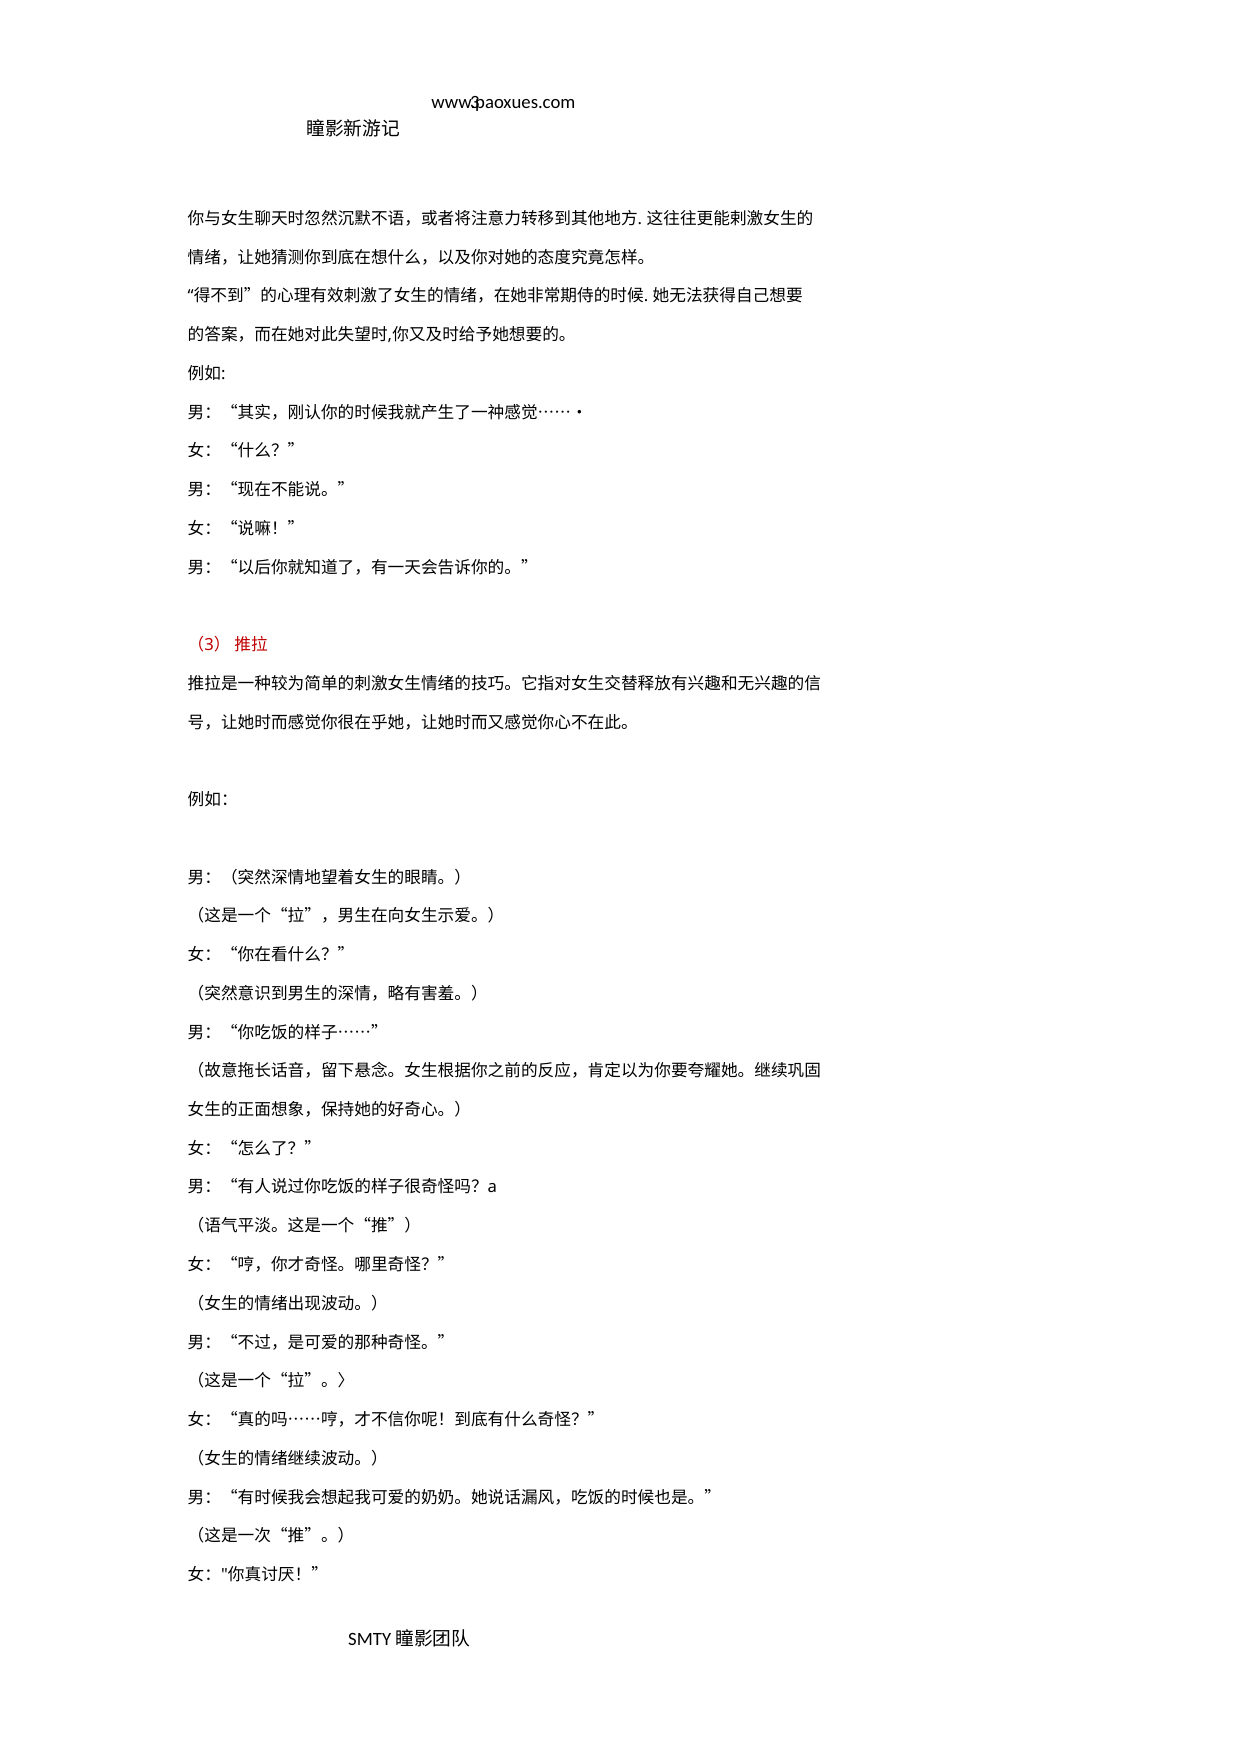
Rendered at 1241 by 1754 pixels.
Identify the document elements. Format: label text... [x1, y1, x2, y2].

text 男：“你吃饭的样子……” [187, 1014, 1053, 1047]
text 例如: [187, 356, 1053, 388]
text 男：“有时候我会想起我可爱的奶奶。她说话漏风，吃饭的时候也是。” [187, 1479, 1053, 1512]
text （这是一次“推”。） [187, 1518, 1053, 1551]
text 例如： [187, 782, 1053, 814]
text 男：“不过，是可爱的那种奇怪。” [187, 1324, 1053, 1357]
text 女："你真讨厌！” [187, 1557, 1053, 1589]
text 你与女生聊天时忽然沉默不语，或者将注意力转移到其他地方. 这往往更能剌激女生的 [187, 201, 1053, 233]
text 女：“怎么了？” [187, 1131, 1053, 1163]
text 男：“以后你就知道了，有一天会告诉你的。” [187, 549, 1053, 582]
text 女：“真的吗……哼，才不信你呢！到底有什么奇怪？” [187, 1402, 1053, 1434]
text 女：“说嘛！” [187, 511, 1053, 543]
text 男：“有人说过你吃饭的样子很奇怪吗？a [187, 1169, 1053, 1202]
text 女：“什么？” [187, 433, 1053, 466]
text （语气平淡。这是一个“推”） [187, 1208, 1053, 1241]
text “得不到”的心理有效刺激了女生的情绪，在她非常期侍的时候. 她无法获得自己想要 [187, 278, 1053, 311]
text 男：“现在不能说。” [187, 472, 1053, 504]
text 女：“你在看什么？” [187, 937, 1053, 969]
text 情绪，让她猜测你到底在想什么，以及你对她的态度究竟怎样。 [187, 239, 1053, 272]
text （这是一个“拉”，男生在向女生示爱。） [187, 898, 1053, 931]
text 男：（突然深情地望着女生的眼睛。） [187, 859, 1053, 892]
text 女生的正面想象，保持她的好奇心。） [187, 1092, 1053, 1124]
text 的答案，而在她对此失望时,你又及时给予她想要的。 [187, 317, 1053, 349]
text 推拉是一种较为简单的刺激女生情绪的技巧。它指对女生交替释放有兴趣和无兴趣的信 [187, 666, 1053, 698]
text 男：“其实，刚认你的时候我就产生了一祌感觉……• [187, 394, 1053, 427]
text （故意拖长话音，留下悬念。女生根据你之前的反应，肯定以为你要夸耀她。继续巩固 [187, 1053, 1053, 1086]
text （3） 推拉 [187, 627, 1053, 659]
text （女生的情绪出现波动。） [187, 1286, 1053, 1318]
text 号，让她时而感觉你很在乎她，让她时而又感觉你心不在此。 [187, 704, 1053, 737]
text （这是一个“拉”。〉 [187, 1363, 1053, 1396]
text 女：“哼，你才奇怪。哪里奇怪？” [187, 1247, 1053, 1279]
text （突然意识到男生的深情，略有害羞。） [187, 976, 1053, 1008]
text （女生的情绪继续波动。） [187, 1441, 1053, 1473]
